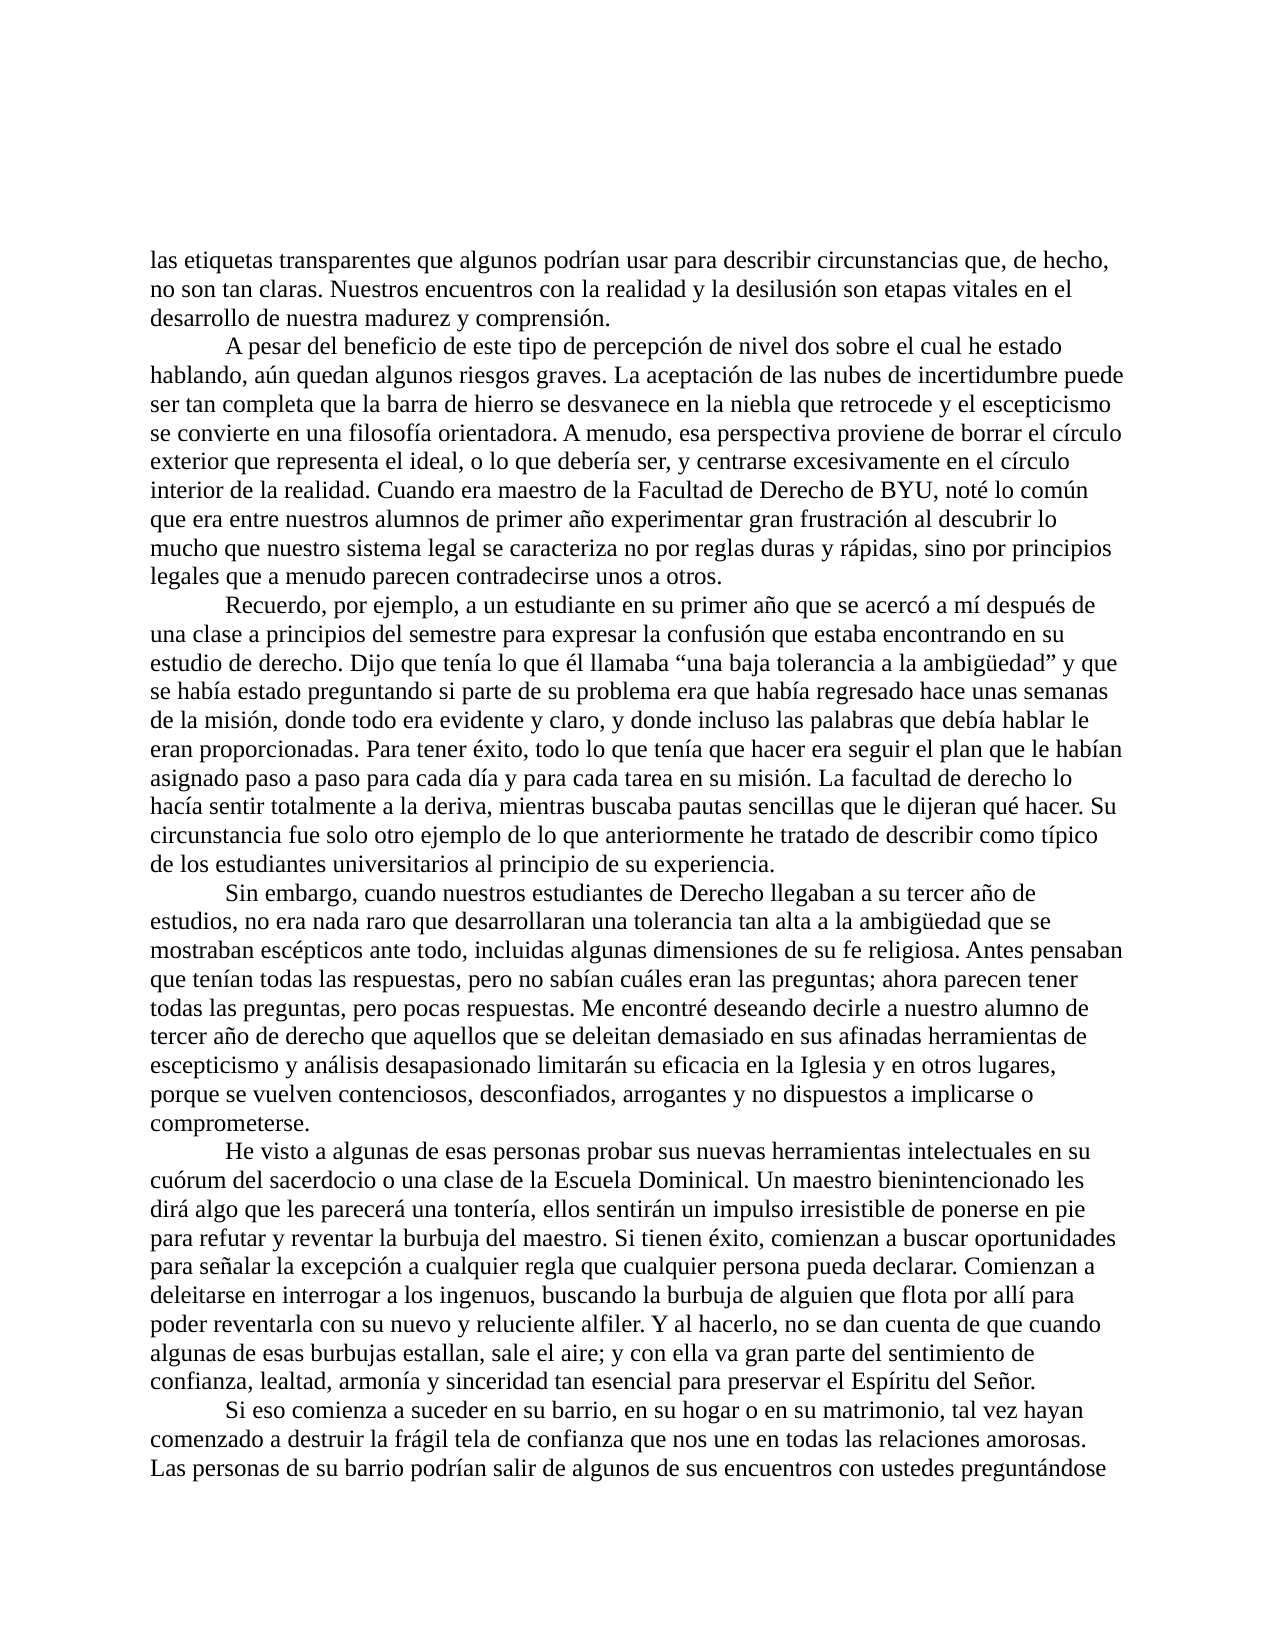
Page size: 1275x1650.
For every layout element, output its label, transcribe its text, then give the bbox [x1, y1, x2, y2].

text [150, 1395, 1125, 1481]
text Recuerdo, por ejemplo, a un estudiante en su primer año que se acercó a mí después de una clase a principios del semestre para expresar la confusión que estaba encontrando en su estudio de derecho. Dijo que tenía lo que él llamaba “una baja tolerancia a la ambigüedad” y que se había estado preguntando si parte de su problema era que había regresado hace unas semanas de la misión, donde todo era evidente y claro, y donde incluso las palabras que debía hablar le eran proporcionadas. Para tener éxito, todo lo que tenía que hacer era seguir el plan que le habían asignado paso a paso para cada día y para cada tarea en su misión. La facultad de derecho lo hacía sentir totalmente a la deriva, mientras buscaba pautas sencillas que le dijeran qué hacer. Su circunstancia fue solo otro ejemplo de lo que anteriormente he tratado de describir como típico de los estudiantes universitarios al principio de su experiencia. [150, 590, 1125, 878]
text A pesar del beneficio de este tipo de percepción de nivel dos sobre el cual he estado hablando, aún quedan algunos riesgos graves. La aceptación de las nubes de incertidumbre puede ser tan completa que la barra de hierro se desvanece en la niebla que retrocede y el escepticismo se convierte en una filosofía orientadora. A menudo, esa perspectiva proviene de borrar el círculo exterior que representa el ideal, o lo que debería ser, y centrarse excesivamente en el círculo interior de la realidad. Cuando era maestro de la Facultad de Derecho de BYU, noté lo común que era entre nuestros alumnos de primer año experimentar gran frustración al descubrir lo mucho que nuestro sistema legal se caracteriza no por reglas duras y rápidas, sino por principios legales que a menudo parecen contradecirse unos a otros. [150, 331, 1125, 590]
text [150, 245, 1125, 331]
text Sin embargo, cuando nuestros estudiantes de Derecho llegaban a su tercer año de estudios, no era nada raro que desarrollaran una tolerancia tan alta a la ambigüedad que se mostraban escépticos ante todo, incluidas algunas dimensiones de su fe religiosa. Antes pensaban que tenían todas las respuestas, pero no sabían cuáles eran las preguntas; ahora parecen tener todas las preguntas, pero pocas respuestas. Me encontré deseando decirle a nuestro alumno de tercer año de derecho que aquellos que se deleitan demasiado en sus afinadas herramientas de escepticismo y análisis desapasionado limitarán su eficacia en la Iglesia y en otros lugares, porque se vuelven contenciosos, desconfiados, arrogantes y no dispuestos a implicarse o comprometerse. [150, 878, 1125, 1136]
text He visto a algunas de esas personas probar sus nuevas herramientas intelectuales en su cuórum del sacerdocio o una clase de la Escuela Dominical. Un maestro bienintencionado les dirá algo que les parecerá una tontería, ellos sentirán un impulso irresistible de ponerse en pie para refutar y reventar la burbuja del maestro. Si tienen éxito, comienzan a buscar oportunidades para señalar la excepción a cualquier regla que cualquier persona pueda declarar. Comienzan a deleitarse en interrogar a los ingenuos, buscando la burbuja de alguien que flota por allí para poder reventarla con su nuevo y reluciente alfiler. Y al hacerlo, no se dan cuenta de que cuando algunas de esas burbujas estallan, sale el aire; y con ella va gran parte del sentimiento de confianza, lealtad, armonía y sinceridad tan esencial para preservar el Espíritu del Señor. [150, 1136, 1125, 1395]
